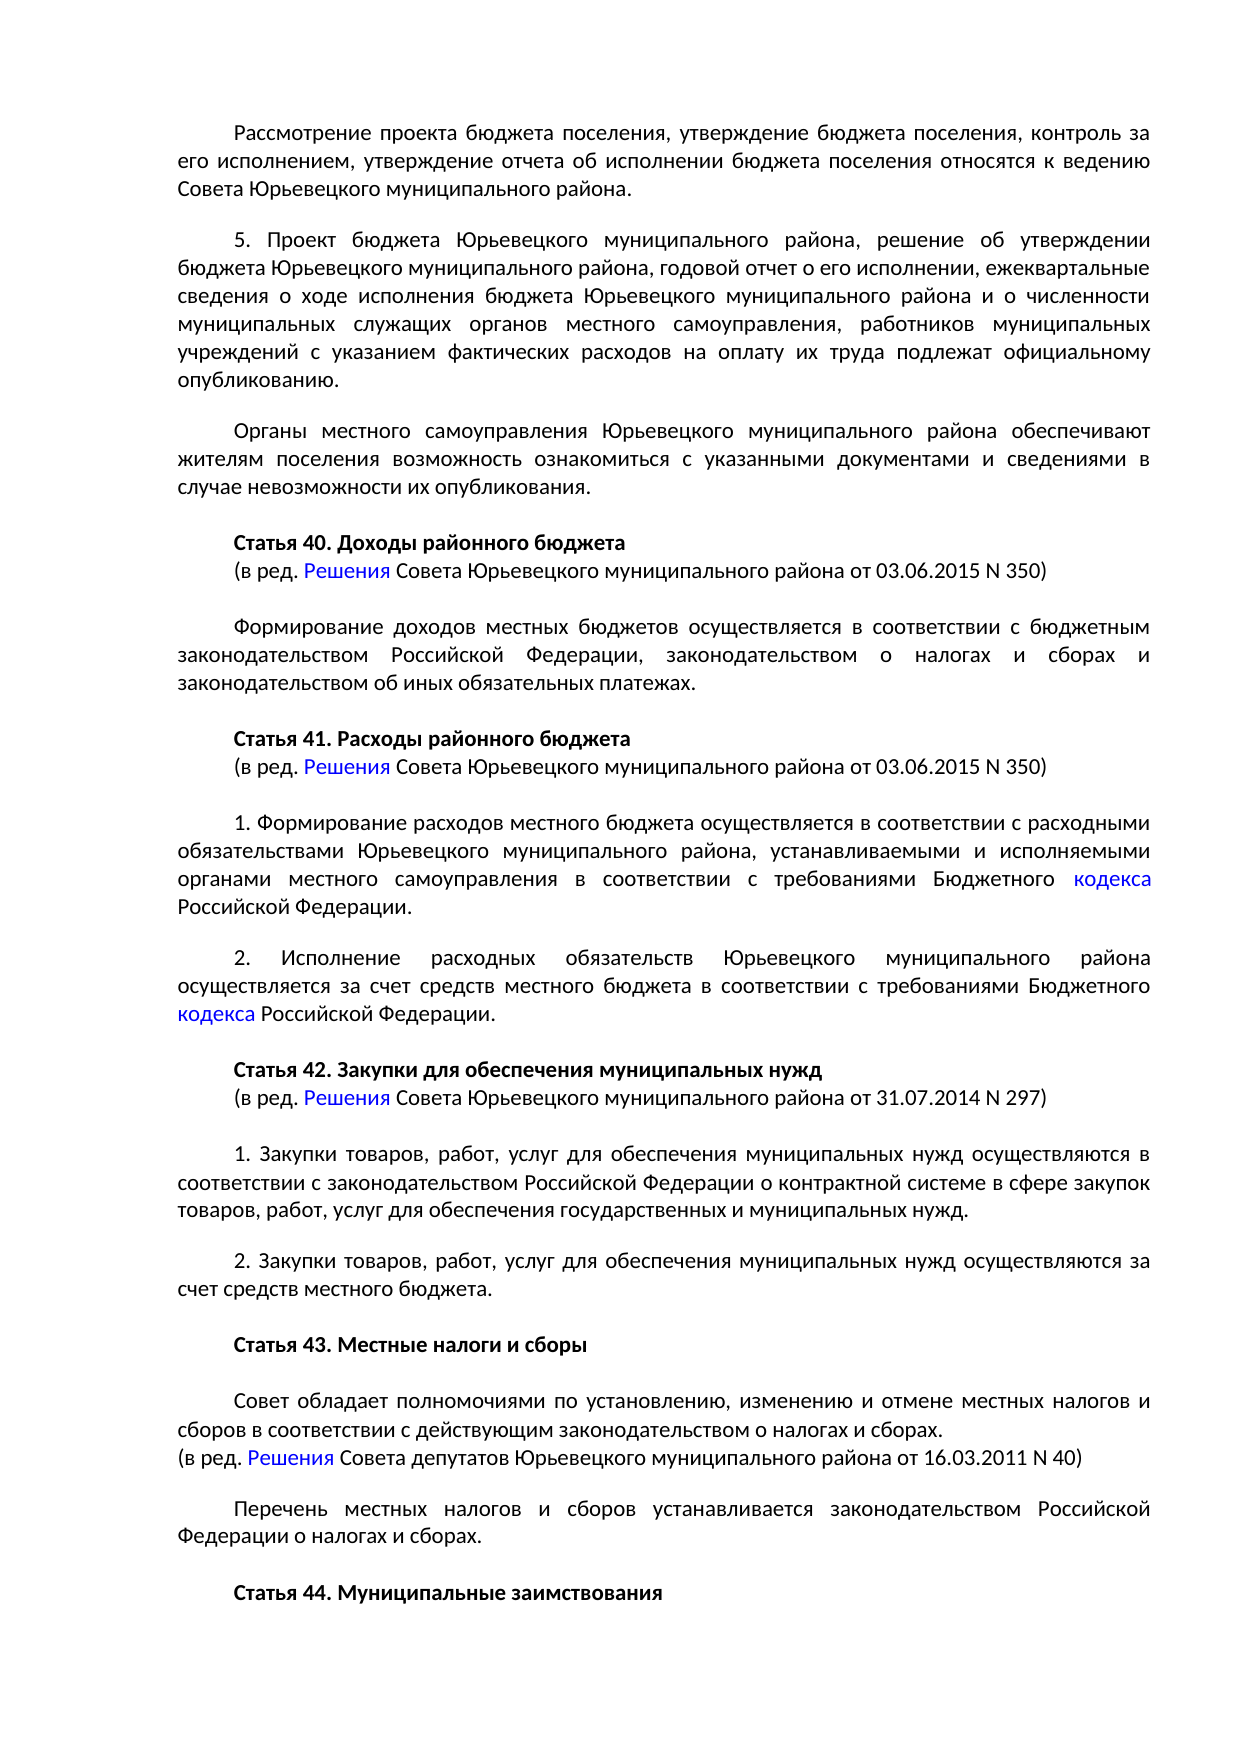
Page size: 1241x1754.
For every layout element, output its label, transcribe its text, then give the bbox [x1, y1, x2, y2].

title Статья 43. Местные налоги и сборы [177, 1331, 1152, 1359]
text 5. Проект бюджета Юрьевецкого муниципального района, решение об утверждении бюджета Юрьевецкого муниципального района, годовой отчет о его исполнении, ежеквартальные сведения о ходе исполнения бюджета Юрьевецкого муниципального района и о численности муниципальных служащих органов местного самоуправления, работников муниципальных учреждений с указанием фактических расходов на оплату их труда подлежат официальному опубликованию. [177, 225, 1152, 393]
title Статья 41. Расходы районного бюджета [177, 724, 1152, 752]
text (в ред. Решения Совета Юрьевецкого муниципального района от 31.07.2014 N 297) [177, 1083, 1152, 1112]
text 2. Закупки товаров, работ, услуг для обеспечения муниципальных нужд осуществляются за счет средств местного бюджета. [177, 1247, 1152, 1303]
text Перечень местных налогов и сборов устанавливается законодательством Российской Федерации о налогах и сборах. [177, 1494, 1152, 1550]
text (в ред. Решения Совета депутатов Юрьевецкого муниципального района от 16.03.2011 N 40) [177, 1443, 1152, 1471]
text 2. Исполнение расходных обязательств Юрьевецкого муниципального района осуществляется за счет средств местного бюджета в соответствии с требованиями Бюджетного кодекса Российской Федерации. [177, 943, 1152, 1027]
text Рассмотрение проекта бюджета поселения, утверждение бюджета поселения, контроль за его исполнением, утверждение отчета об исполнении бюджета поселения относятся к ведению Совета Юрьевецкого муниципального района. [177, 118, 1152, 202]
title Статья 44. Муниципальные заимствования [177, 1578, 1152, 1606]
title Статья 42. Закупки для обеспечения муниципальных нужд [177, 1056, 1152, 1083]
text 1. Формирование расходов местного бюджета осуществляется в соответствии с расходными обязательствами Юрьевецкого муниципального района, устанавливаемыми и исполняемыми органами местного самоуправления в соответствии с требованиями Бюджетного кодекса Российской Федерации. [177, 808, 1152, 921]
text 1. Закупки товаров, работ, услуг для обеспечения муниципальных нужд осуществляются в соответствии с законодательством Российской Федерации о контрактной системе в сфере закупок товаров, работ, услуг для обеспечения государственных и муниципальных нужд. [177, 1139, 1152, 1224]
text Совет обладает полномочиями по установлению, изменению и отмене местных налогов и сборов в соответствии с действующим законодательством о налогах и сборах. [177, 1387, 1152, 1443]
text Органы местного самоуправления Юрьевецкого муниципального района обеспечивают жителям поселения возможность ознакомиться с указанными документами и сведениями в случае невозможности их опубликования. [177, 416, 1152, 500]
text (в ред. Решения Совета Юрьевецкого муниципального района от 03.06.2015 N 350) [177, 752, 1152, 780]
text (в ред. Решения Совета Юрьевецкого муниципального района от 03.06.2015 N 350) [177, 556, 1152, 584]
text Формирование доходов местных бюджетов осуществляется в соответствии с бюджетным законодательством Российской Федерации, законодательством о налогах и сборах и законодательством об иных обязательных платежах. [177, 612, 1152, 696]
title Статья 40. Доходы районного бюджета [177, 528, 1152, 556]
